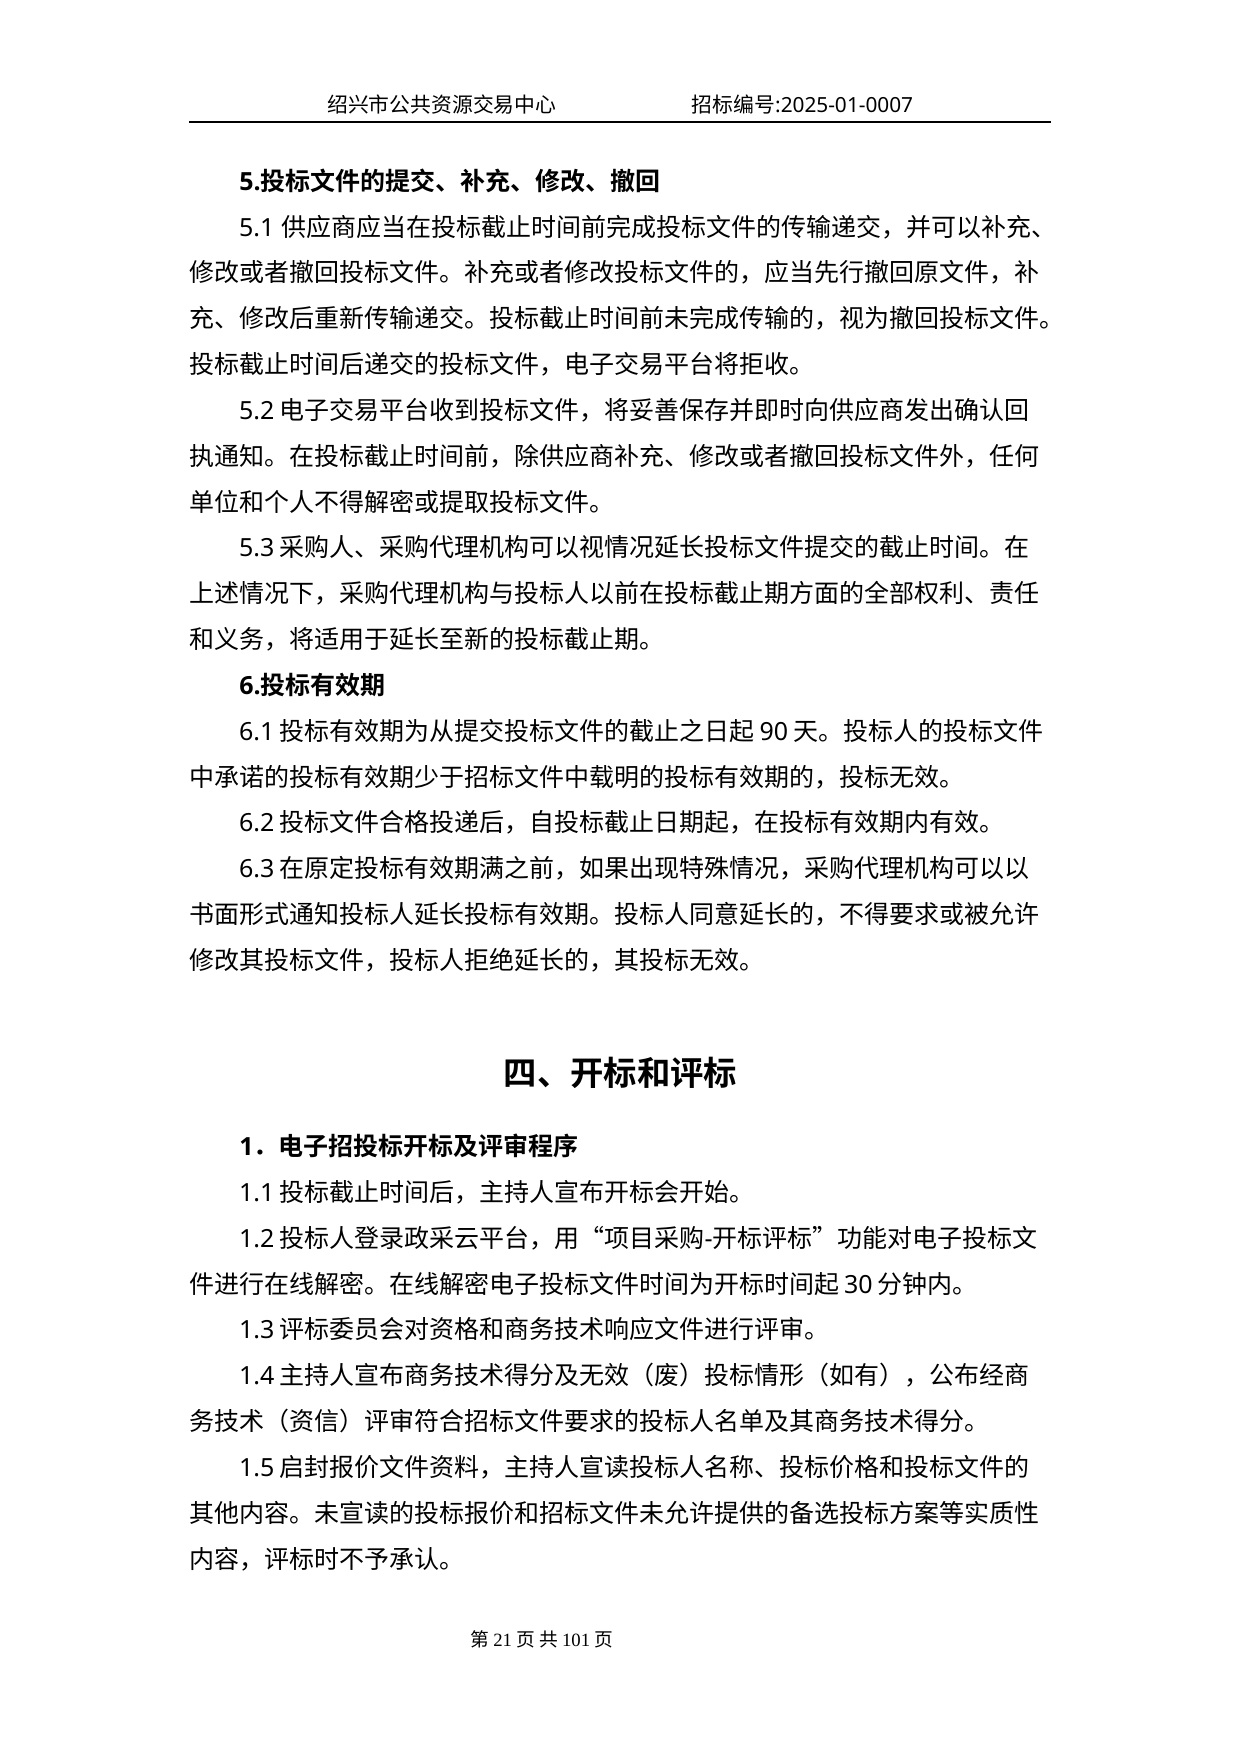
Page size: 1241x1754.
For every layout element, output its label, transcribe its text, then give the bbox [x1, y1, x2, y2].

text 6.2投标文件合格投递后，自投标截止日期起，在投标有效期内有效。 [189, 795, 1051, 841]
text 1.5启封报价文件资料，主持人宣读投标人名称、投标价格和投标文件的其他内容。未宣读的投标报价和招标文件未允许提供的备选投标方案等实质性内容，评标时不予承认。 [189, 1440, 1051, 1577]
text 1.2投标人登录政采云平台，用“项目采购-开标评标”功能对电子投标文件进行在线解密。在线解密电子投标文件时间为开标时间起30分钟内。 [189, 1211, 1051, 1302]
text 5.2电子交易平台收到投标文件，将妥善保存并即时向供应商发出确认回执通知。在投标截止时间前，除供应商补充、修改或者撤回投标文件外，任何单位和个人不得解密或提取投标文件。 [189, 383, 1051, 520]
text 1.3评标委员会对资格和商务技术响应文件进行评审。 [189, 1302, 1051, 1348]
text 6.投标有效期 [189, 658, 1051, 703]
text 6.1投标有效期为从提交投标文件的截止之日起90天。投标人的投标文件中承诺的投标有效期少于招标文件中载明的投标有效期的，投标无效。 [189, 703, 1051, 795]
text 1.1投标截止时间后，主持人宣布开标会开始。 [189, 1165, 1051, 1211]
text 5.3采购人、采购代理机构可以视情况延长投标文件提交的截止时间。在上述情况下，采购代理机构与投标人以前在投标截止期方面的全部权利、责任和义务，将适用于延长至新的投标截止期。 [189, 520, 1051, 658]
text 6.3在原定投标有效期满之前，如果出现特殊情况，采购代理机构可以以书面形式通知投标人延长投标有效期。投标人同意延长的，不得要求或被允许修改其投标文件，投标人拒绝延长的，其投标无效。 [189, 841, 1051, 978]
text 1．电子招投标开标及评审程序 [189, 1119, 1051, 1165]
text 5.1 供应商应当在投标截止时间前完成投标文件的传输递交，并可以补充、修改或者撤回投标文件。补充或者修改投标文件的，应当先行撤回原文件，补充、修改后重新传输递交。投标截止时间前未完成传输的，视为撤回投标文件。投标截止时间后递交的投标文件，电子交易平台将拒收。 [189, 199, 1051, 383]
text 1.4主持人宣布商务技术得分及无效（废）投标情形（如有），公布经商务技术（资信）评审符合招标文件要求的投标人名单及其商务技术得分。 [189, 1348, 1051, 1440]
text 5.投标文件的提交、补充、修改、撤回 [189, 153, 1051, 199]
text 四、开标和评标 [189, 1047, 1051, 1095]
